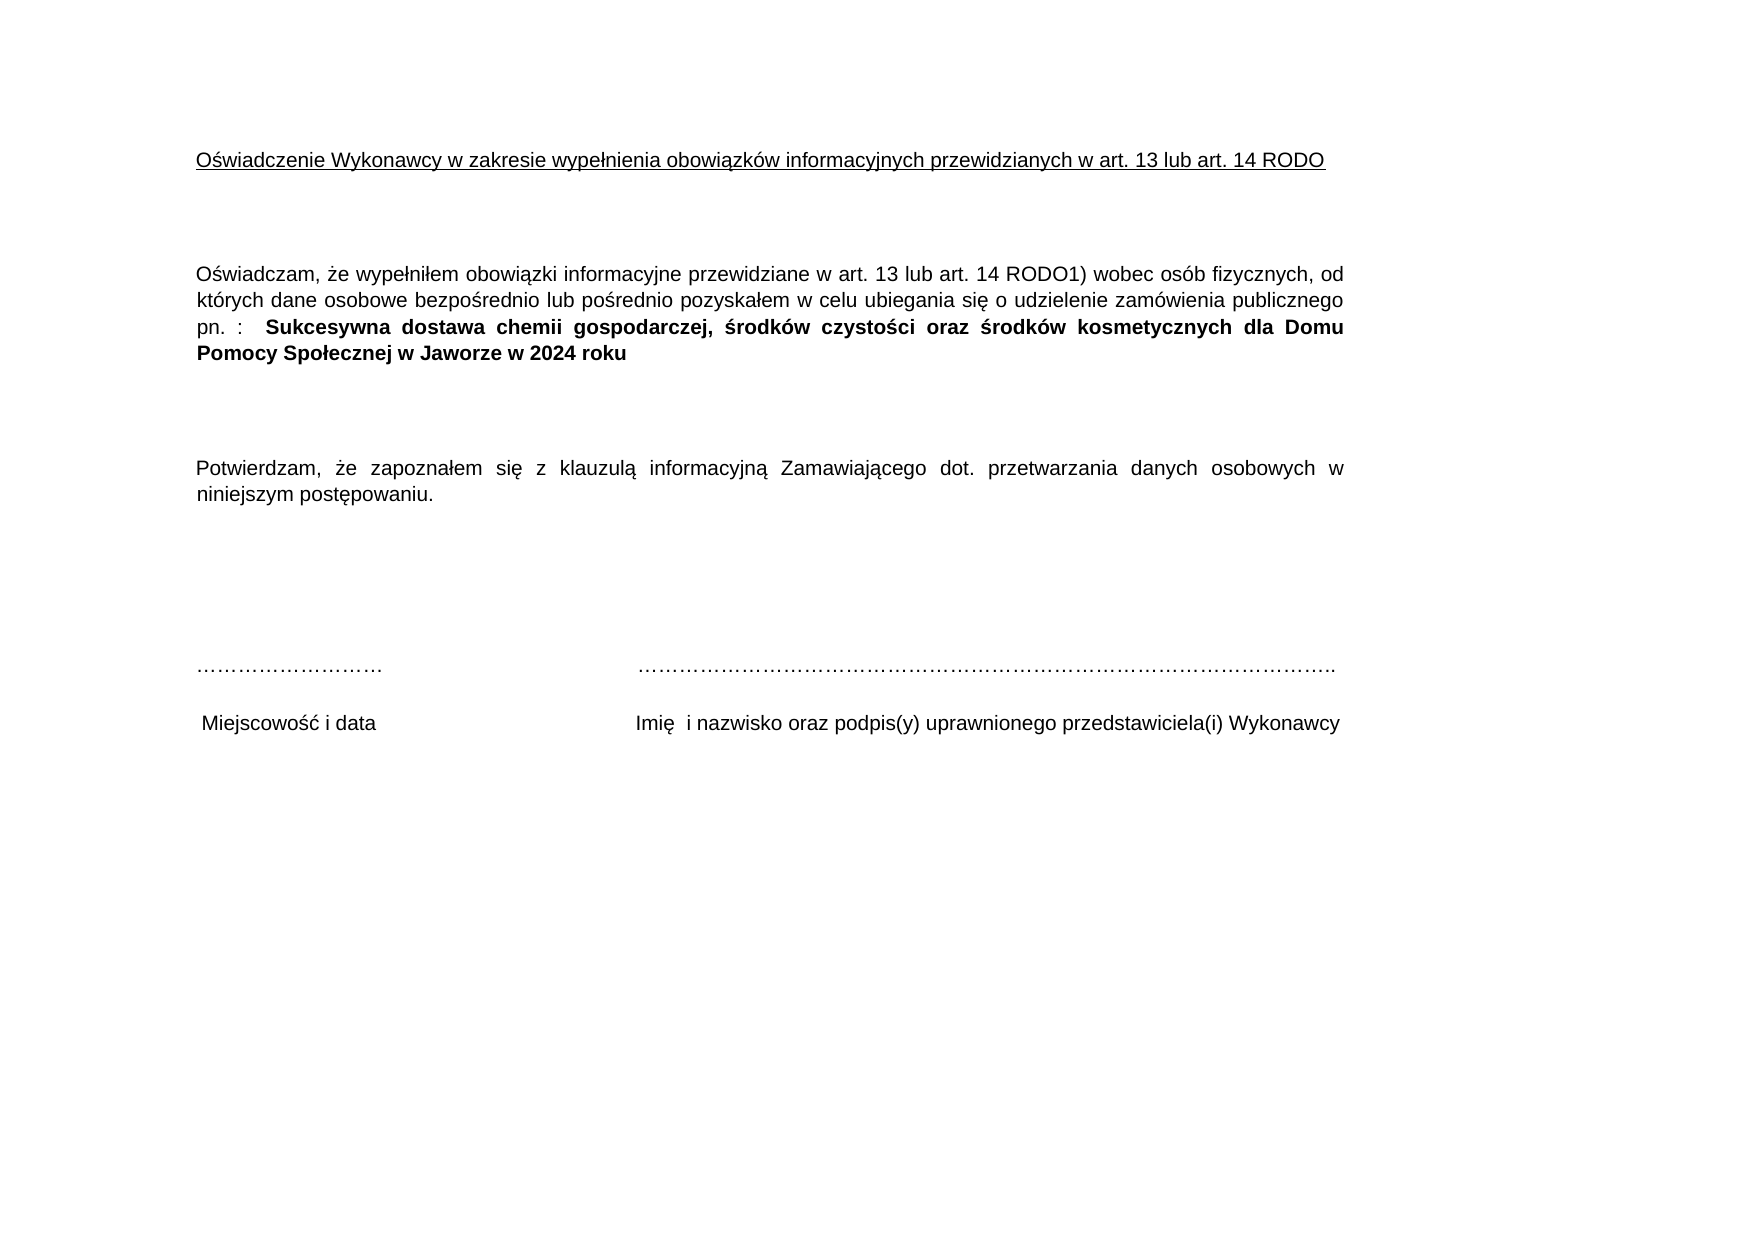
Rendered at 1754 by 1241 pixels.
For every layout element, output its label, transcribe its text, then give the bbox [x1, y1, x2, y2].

text Oświadczenie Wykonawcy w zakresie wypełnienia obowiązków informacyjnych przewidzianych w art. 13 lub art. 14 RODO [196, 148, 1345, 172]
text Oświadczam, że wypełniłem obowiązki informacyjne przewidziane w art. 13 lub art. 14 RODO1) wobec osób fizycznych, od których dane osobowe bezpośrednio lub pośrednio pozyskałem w celu ubiegania się o udzielenie zamówienia publicznego pn. : Sukcesywna dostawa chemii gospodarczej, środków czystości oraz środków kosmetycznych dla Domu Pomocy Społecznej w Jaworze w 2024 roku [196, 262, 1345, 365]
text Potwierdzam, że zapoznałem się z klauzulą informacyjną Zamawiającego dot. przetwarzania danych osobowych w niniejszym postępowaniu. [196, 455, 1345, 506]
text ……………………… ……………………………………………………………………………………….. [196, 653, 1345, 677]
text Miejscowość i data Imię i nazwisko oraz podpis(y) uprawnionego przedstawiciela(i) Wykonawcy [196, 711, 1345, 734]
